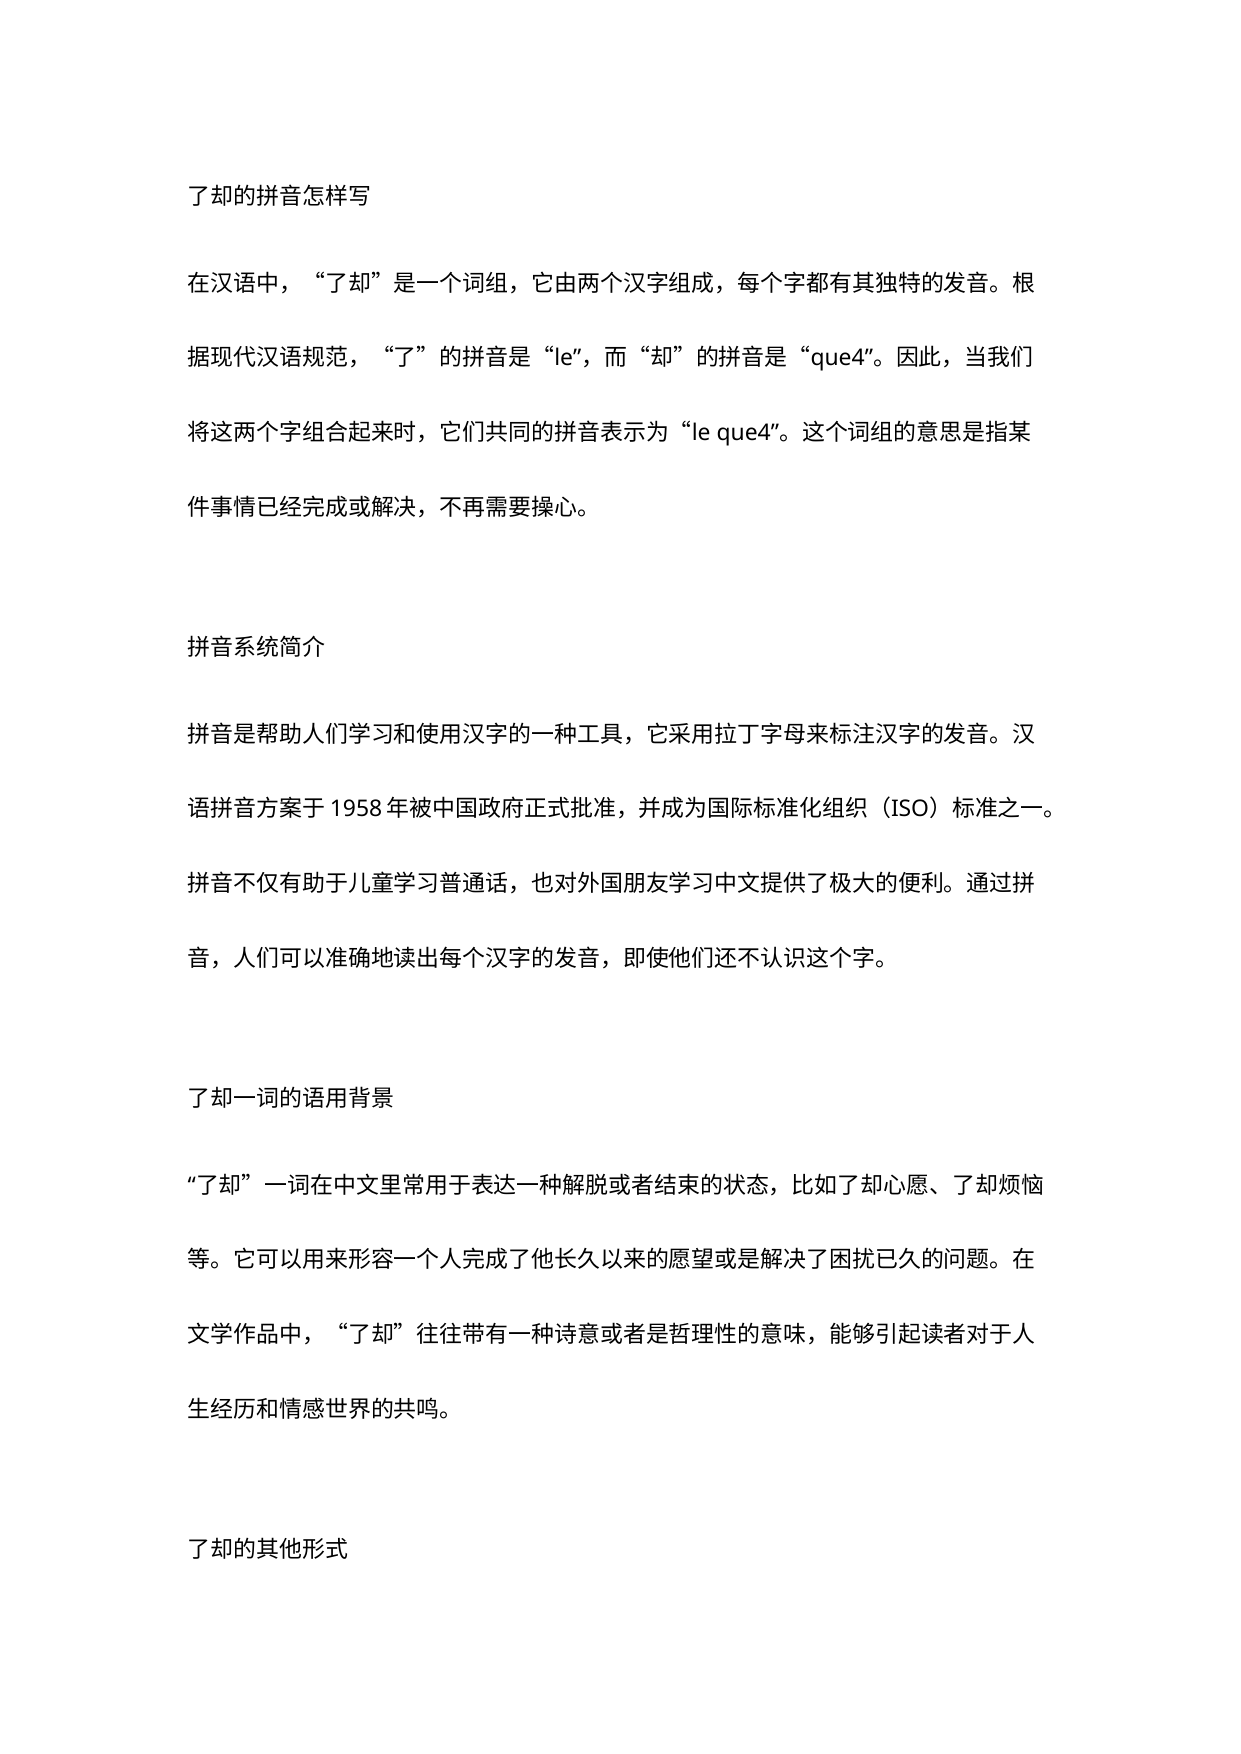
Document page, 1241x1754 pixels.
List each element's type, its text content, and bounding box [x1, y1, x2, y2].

text “了却”一词在中文里常用于表达一种解脱或者结束的状态，比如了却心愿、了却烦恼等。它可以用来形容一个人完成了他长久以来的愿望或是解决了困扰已久的问题。在文学作品中，“了却”往往带有一种诗意或者是哲理性的意味，能够引起读者对于人生经历和情感世界的共鸣。 [187, 1151, 1053, 1440]
text 在汉语中，“了却”是一个词组，它由两个汉字组成，每个字都有其独特的发音。根据现代汉语规范，“了”的拼音是“le”，而“却”的拼音是“que4”。因此，当我们将这两个字组合起来时，它们共同的拼音表示为“le que4”。这个词组的意思是指某件事情已经完成或解决，不再需要操心。 [187, 248, 1053, 538]
text 拼音系统简介 [187, 613, 1053, 678]
text 了却的拼音怎样写 [187, 162, 1053, 227]
text 了却一词的语用背景 [187, 1064, 1053, 1129]
text 了却的其他形式 [187, 1515, 1053, 1580]
text 拼音是帮助人们学习和使用汉字的一种工具，它采用拉丁字母来标注汉字的发音。汉语拼音方案于1958年被中国政府正式批准，并成为国际标准化组织（ISO）标准之一。拼音不仅有助于儿童学习普通话，也对外国朋友学习中文提供了极大的便利。通过拼音，人们可以准确地读出每个汉字的发音，即使他们还不认识这个字。 [187, 699, 1053, 989]
